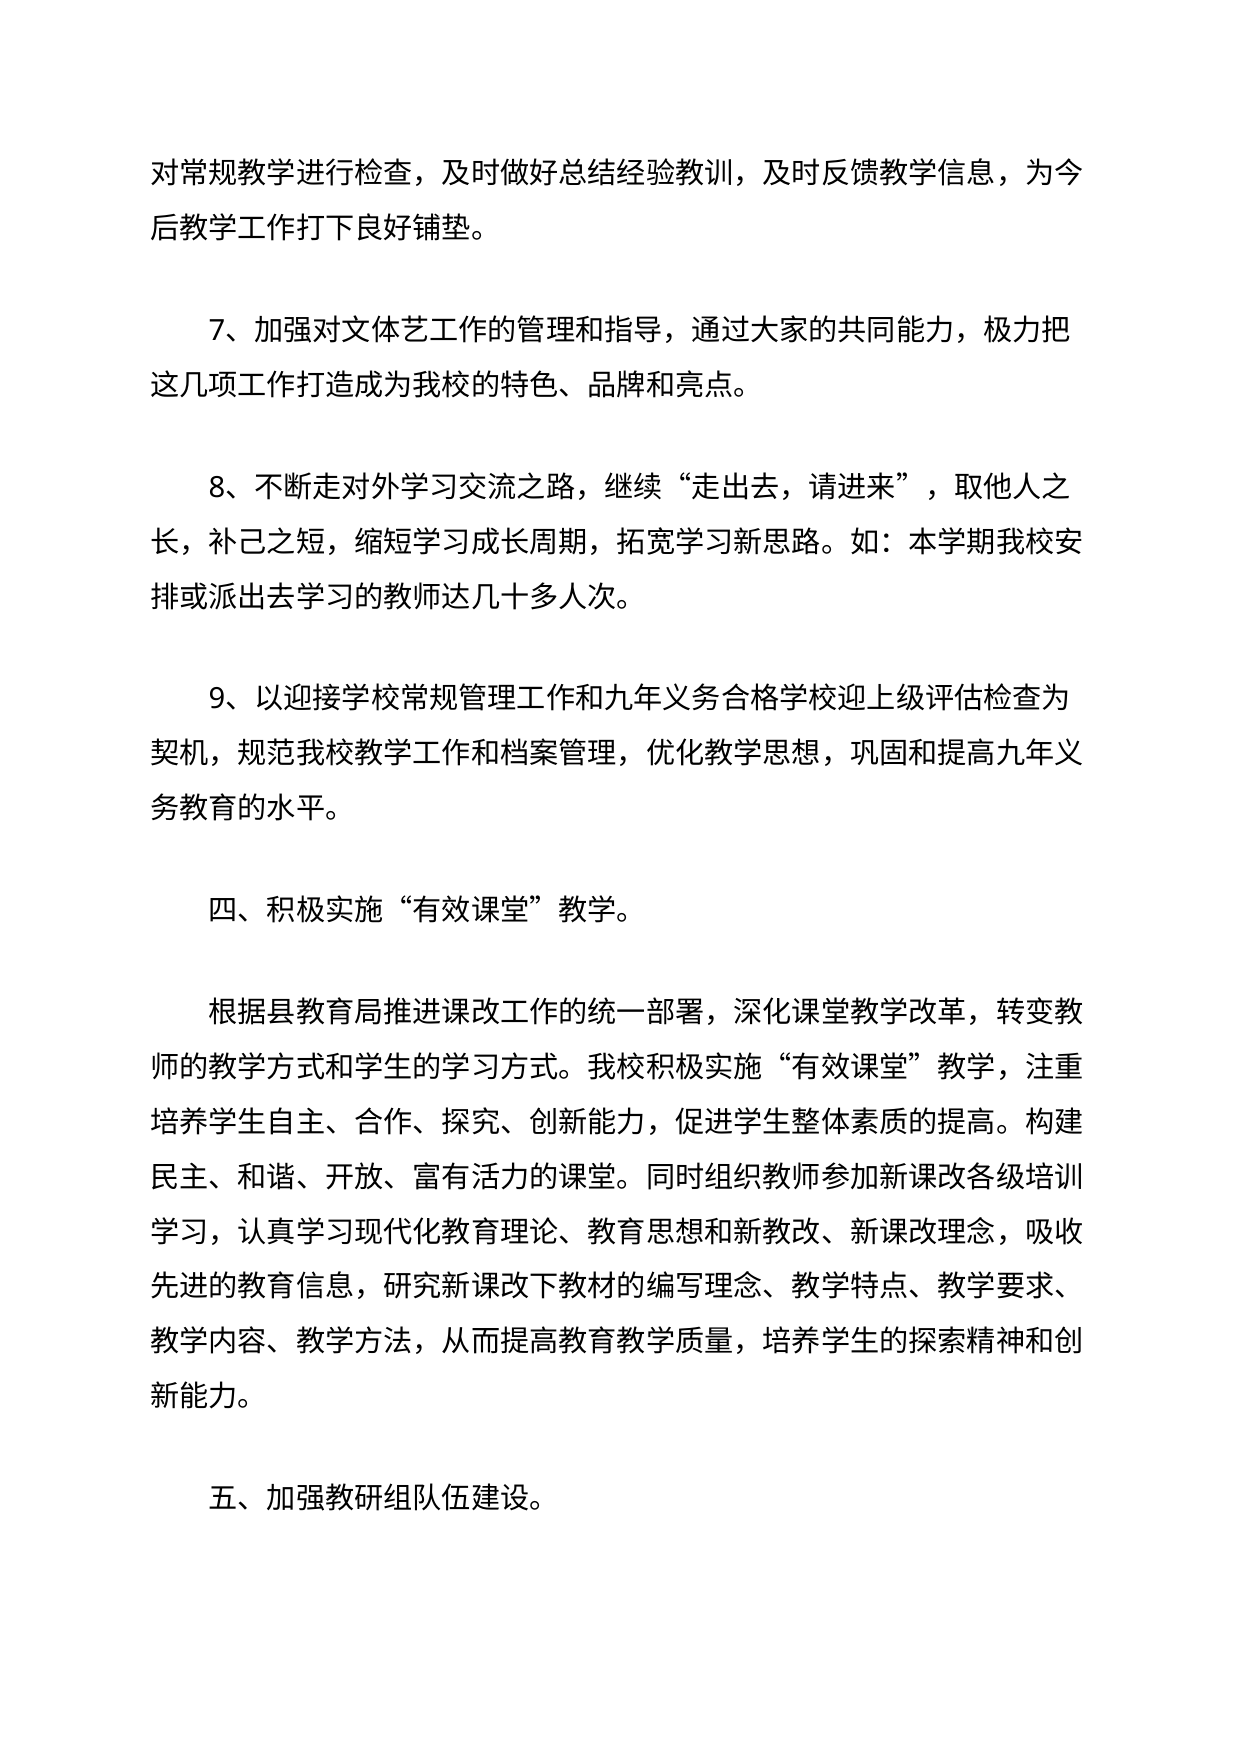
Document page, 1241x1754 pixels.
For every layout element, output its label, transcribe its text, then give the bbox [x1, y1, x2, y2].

text 四、积极实施“有效课堂”教学。 [150, 887, 1090, 929]
text 9、以迎接学校常规管理工作和九年义务合格学校迎上级评估检查为契机，规范我校教学工作和档案管理，优化教学思想，巩固和提高九年义务教育的水平。 [150, 675, 1090, 827]
text 8、不断走对外学习交流之路，继续“走出去，请进来”，取他人之长，补己之短，缩短学习成长周期，拓宽学习新思路。如：本学期我校安排或派出去学习的教师达几十多人次。 [150, 463, 1090, 616]
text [150, 150, 1090, 247]
text 7、加强对文体艺工作的管理和指导，通过大家的共同能力，极力把这几项工作打造成为我校的特色、品牌和亮点。 [150, 307, 1090, 404]
text 根据县教育局推进课改工作的统一部署，深化课堂教学改革，转变教师的教学方式和学生的学习方式。我校积极实施“有效课堂”教学，注重培养学生自主、合作、探究、创新能力，促进学生整体素质的提高。构建民主、和谐、开放、富有活力的课堂。同时组织教师参加新课改各级培训学习，认真学习现代化教育理论、教育思想和新教改、新课改理念，吸收先进的教育信息，研究新课改下教材的编写理念、教学特点、教学要求、教学内容、教学方法，从而提高教育教学质量，培养学生的探索精神和创新能力。 [150, 988, 1090, 1415]
text 五、加强教研组队伍建设。 [150, 1474, 1090, 1517]
